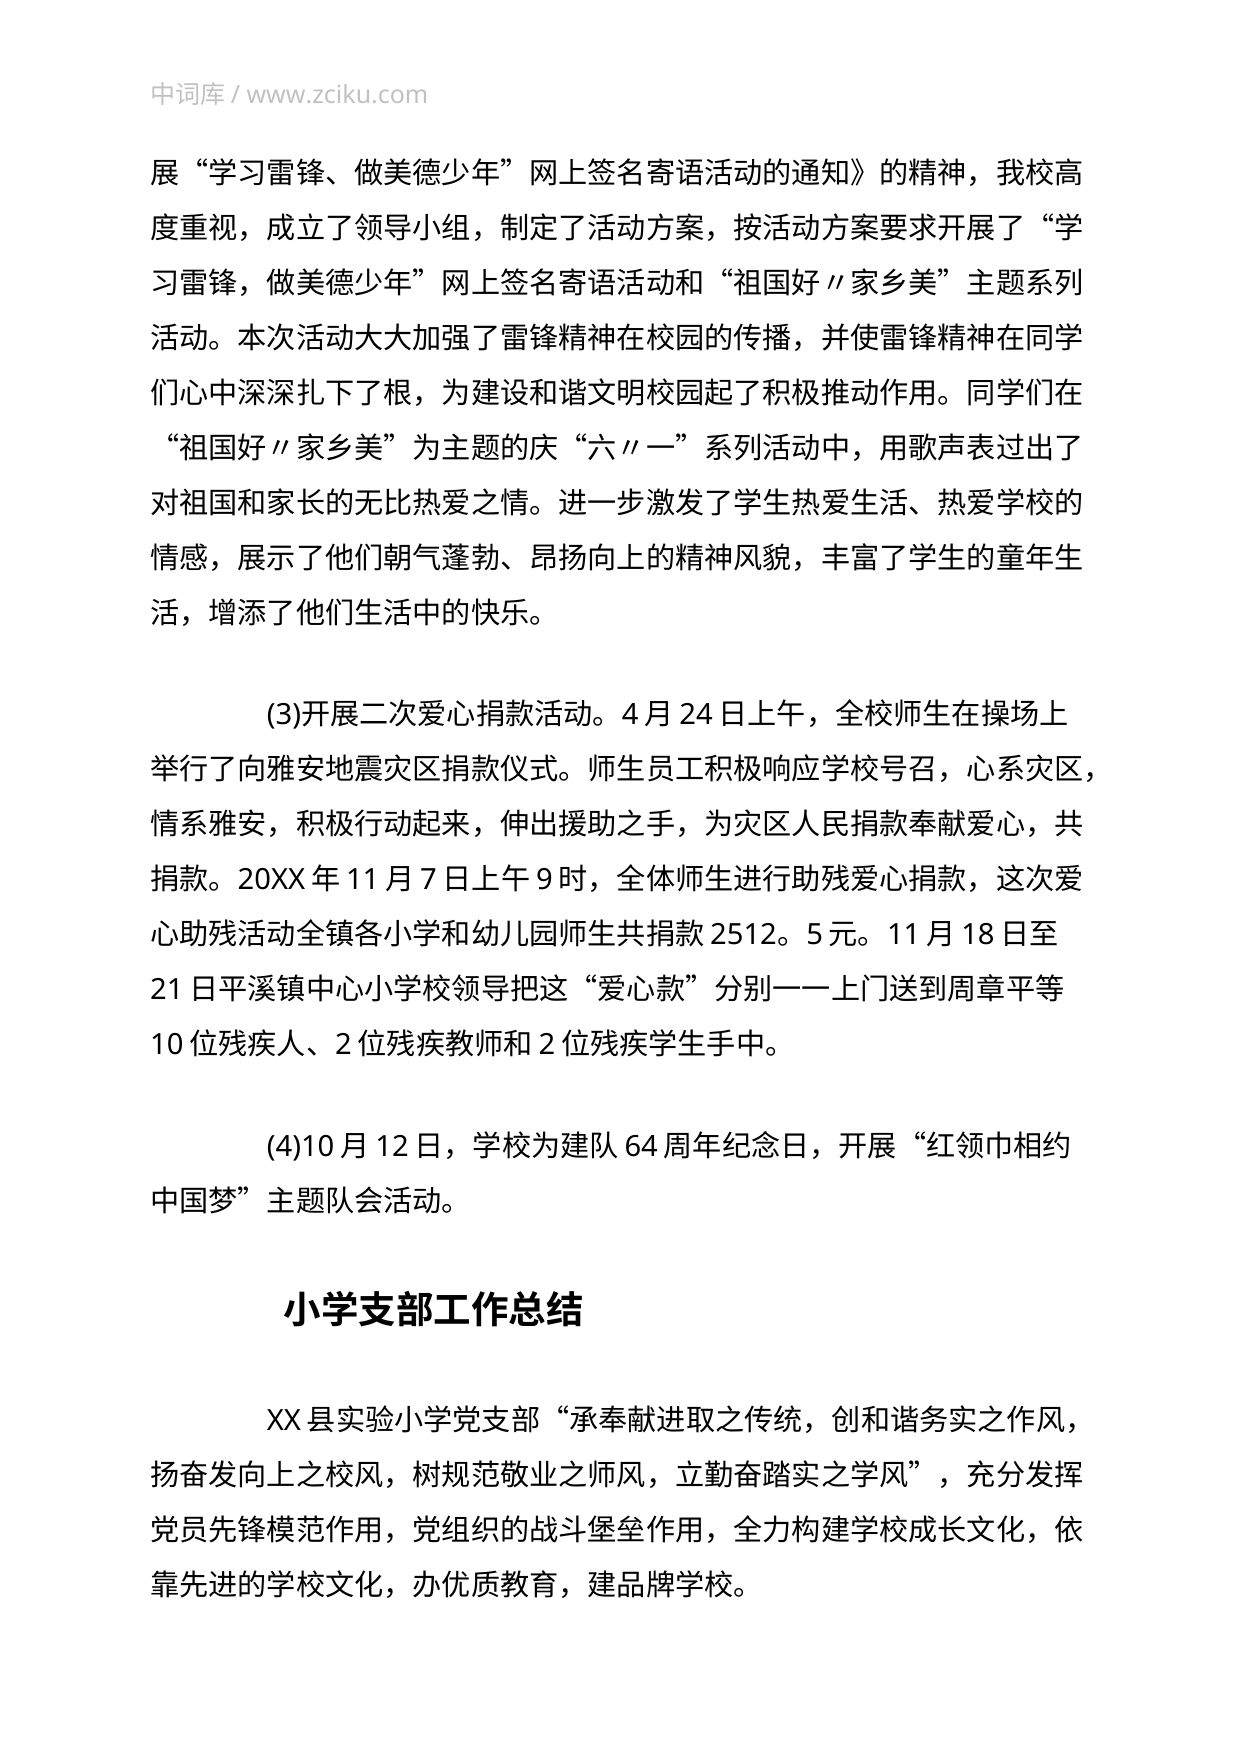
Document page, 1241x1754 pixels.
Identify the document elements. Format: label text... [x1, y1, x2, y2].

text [150, 150, 1090, 631]
text 小学支部工作总结 [150, 1279, 1090, 1334]
text XX县实验小学党支部“承奉献进取之传统，创和谐务实之作风，扬奋发向上之校风，树规范敬业之师风，立勤奋踏实之学风”，充分发挥党员先锋模范作用，党组织的战斗堡垒作用，全力构建学校成长文化，依靠先进的学校文化，办优质教育，建品牌学校。 [150, 1397, 1090, 1604]
text (4)10月12日，学校为建队64周年纪念日，开展“红领巾相约中国梦”主题队会活动。 [150, 1123, 1090, 1220]
text (3)开展二次爱心捐款活动。4月24日上午，全校师生在操场上举行了向雅安地震灾区捐款仪式。师生员工积极响应学校号召，心系灾区，情系雅安，积极行动起来，伸出援助之手，为灾区人民捐款奉献爱心，共捐款。20XX年11月7日上午9时，全体师生进行助残爱心捐款，这次爱心助残活动全镇各小学和幼儿园师生共捐款2512。5元。11月18日至21日平溪镇中心小学校领导把这“爱心款”分别一一上门送到周章平等10位残疾人、2位残疾教师和2位残疾学生手中。 [150, 691, 1090, 1063]
